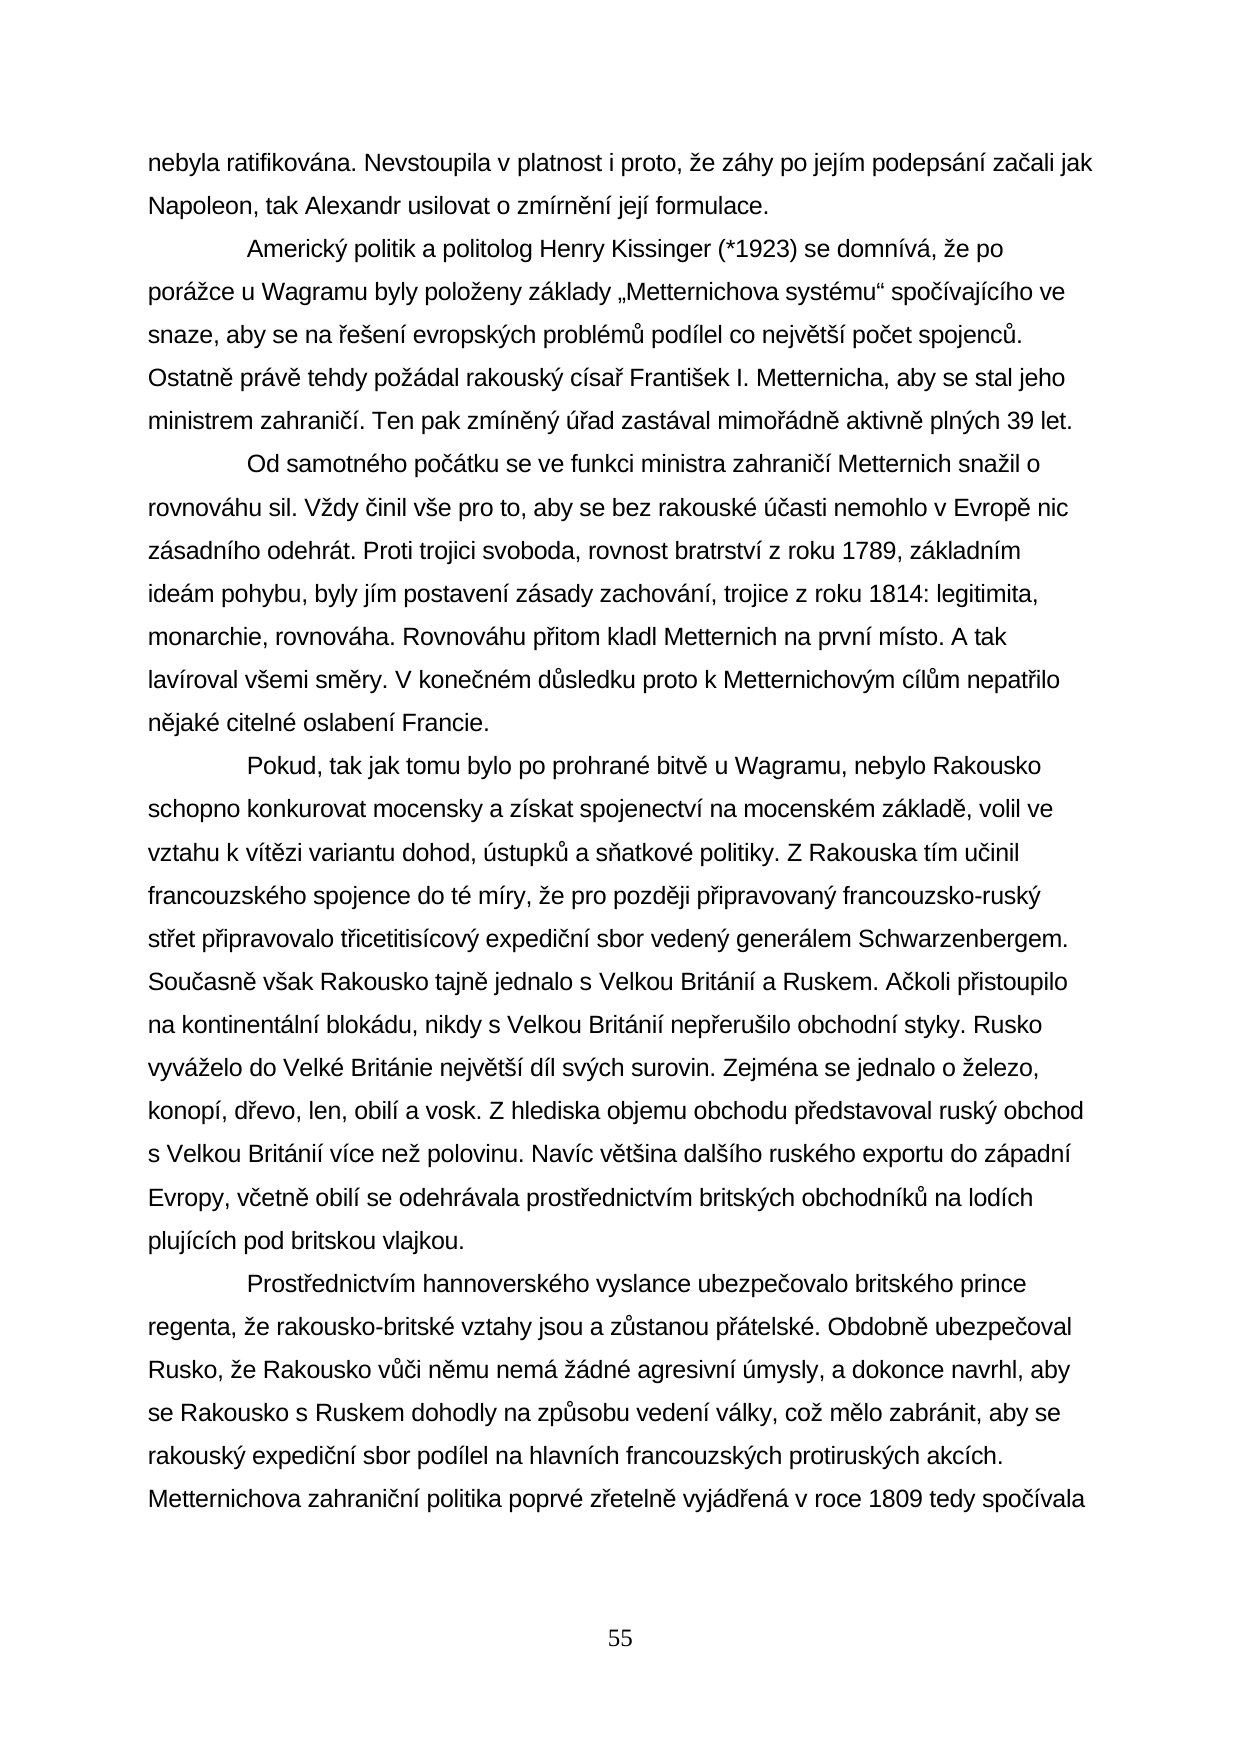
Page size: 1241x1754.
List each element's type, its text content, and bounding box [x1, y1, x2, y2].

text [148, 148, 1093, 219]
text Americký politik a politolog Henry Kissinger (*1923) se domnívá, že po porážce u Wagramu byly položeny základy „Metternichova systému“ spočívajícího ve snaze, aby se na řešení evropských problémů podílel co největší počet spojenců. Ostatně právě tehdy požádal rakouský císař František I. Metternicha, aby se stal jeho ministrem zahraničí. Ten pak zmíněný úřad zastával mimořádně aktivně plných 39 let. [148, 234, 1093, 435]
text Pokud, tak jak tomu bylo po prohrané bitvě u Wagramu, nebylo Rakousko schopno konkurovat mocensky a získat spojenectví na mocenském základě, volil ve vztahu k vítězi variantu dohod, ústupků a sňatkové politiky. Z Rakouska tím učinil francouzského spojence do té míry, že pro později připravovaný francouzsko-ruský střet připravovalo třicetitisícový expediční sbor vedený generálem Schwarzenbergem. Současně však Rakousko tajně jednalo s Velkou Británií a Ruskem. Ačkoli přistoupilo na kontinentální blokádu, nikdy s Velkou Británií nepřerušilo obchodní styky. Rusko vyváželo do Velké Británie největší díl svých surovin. Zejména se jednalo o železo, konopí, dřevo, len, obilí a vosk. Z hlediska objemu obchodu představoval ruský obchod s Velkou Británií více než polovinu. Navíc většina dalšího ruského exportu do západní Evropy, včetně obilí se odehrávala prostřednictvím britských obchodníků na lodích plujících pod britskou vlajkou. [148, 751, 1093, 1254]
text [148, 1269, 1093, 1513]
text Od samotného počátku se ve funkci ministra zahraničí Metternich snažil o rovnováhu sil. Vždy činil vše pro to, aby se bez rakouské účasti nemohlo v Evropě nic zásadního odehrát. Proti trojici svoboda, rovnost bratrství z roku 1789, základním ideám pohybu, byly jím postavení zásady zachování, trojice z roku 1814: legitimita, monarchie, rovnováha. Rovnováhu přitom kladl Metternich na první místo. A tak lavíroval všemi směry. V konečném důsledku proto k Metternichovým cílům nepatřilo nějaké citelné oslabení Francie. [148, 449, 1093, 737]
